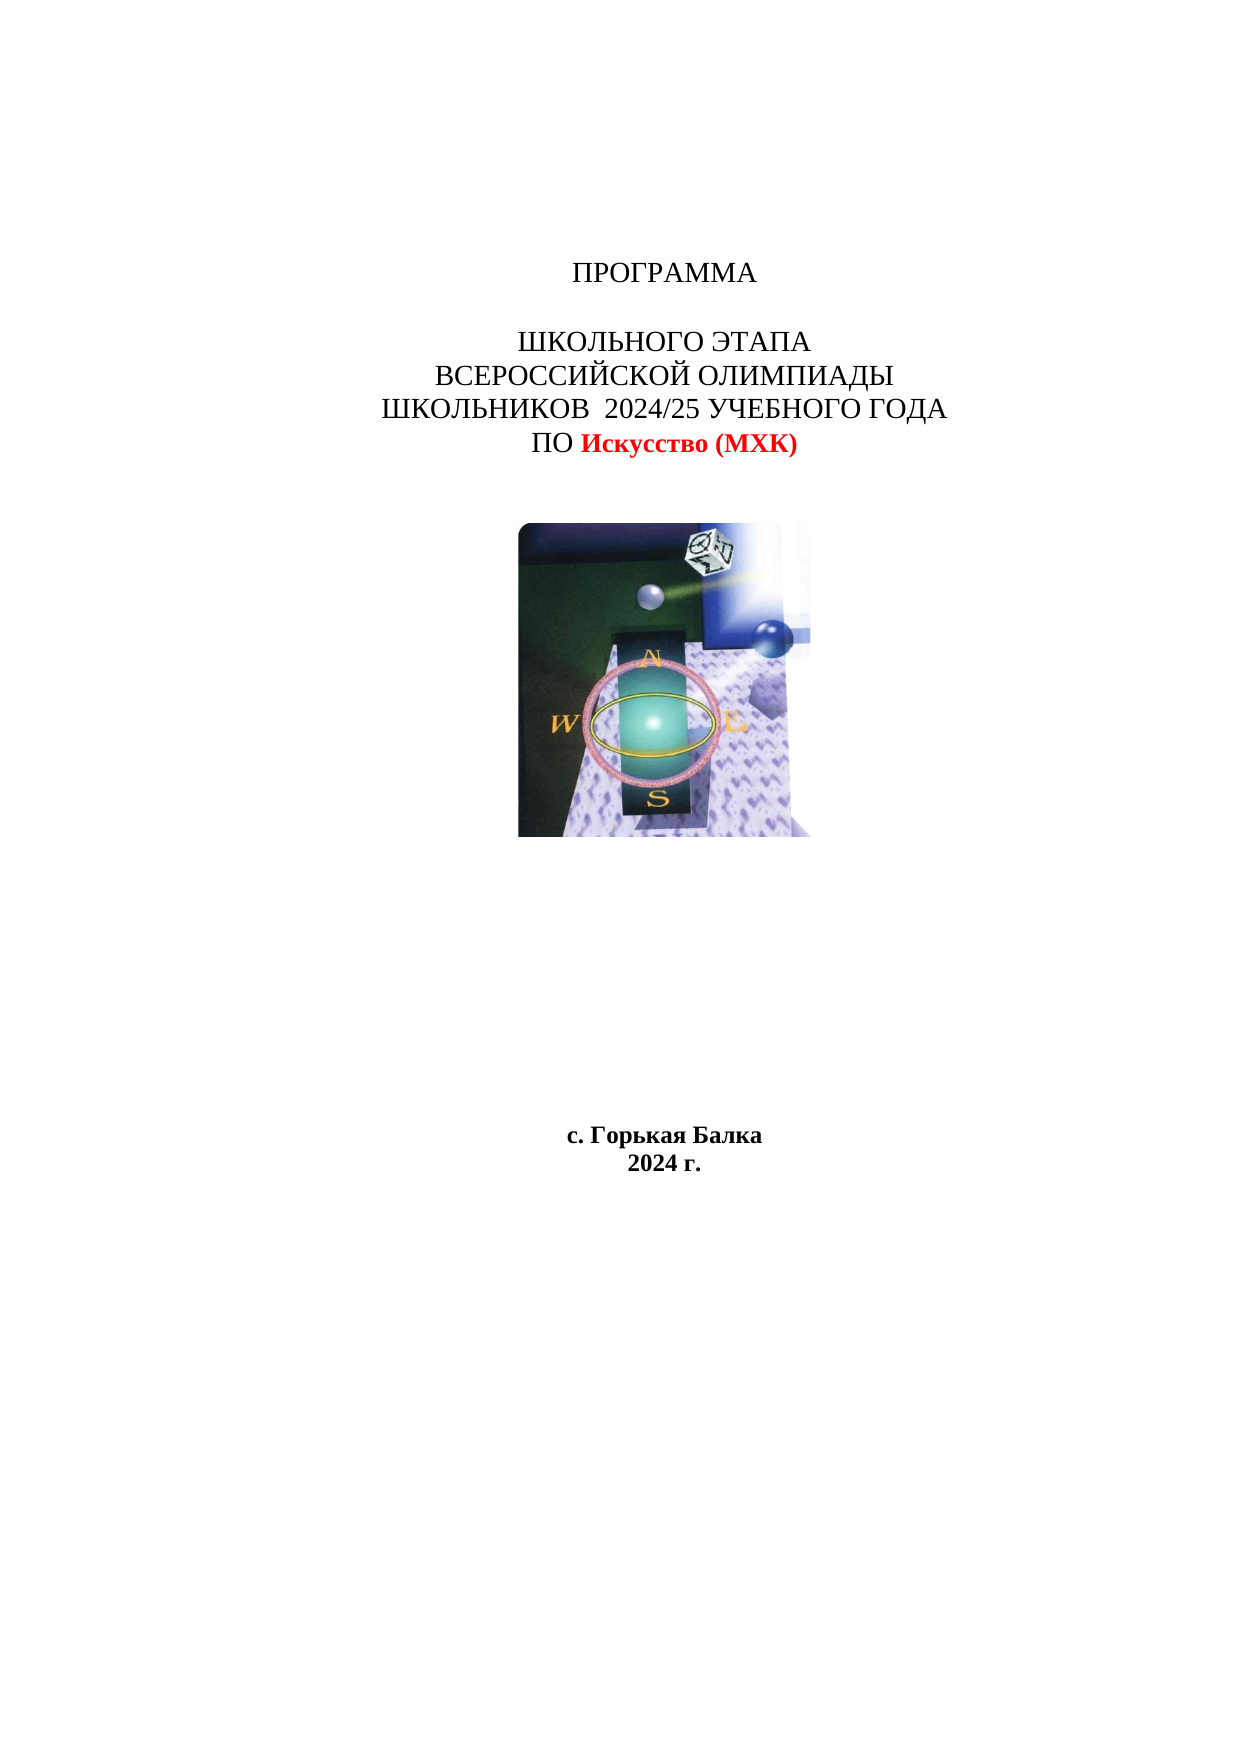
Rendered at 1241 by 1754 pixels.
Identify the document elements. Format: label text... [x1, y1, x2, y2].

text с. Горькая Балка [177, 1120, 1152, 1148]
subtitle ПО Искусство (МХК) [177, 425, 1152, 458]
subtitle ПРОГРАММА [177, 255, 1152, 288]
text 2024 г. [177, 1148, 1152, 1177]
subtitle ШКОЛЬНИКОВ 2024/25 УЧЕБНОГО ГОДА [177, 391, 1152, 425]
picture [518, 523, 811, 837]
subtitle ШКОЛЬНОГО ЭТАПА [177, 324, 1152, 358]
subtitle ВСЕРОССИЙСКОЙ ОЛИМПИАДЫ [177, 358, 1152, 391]
